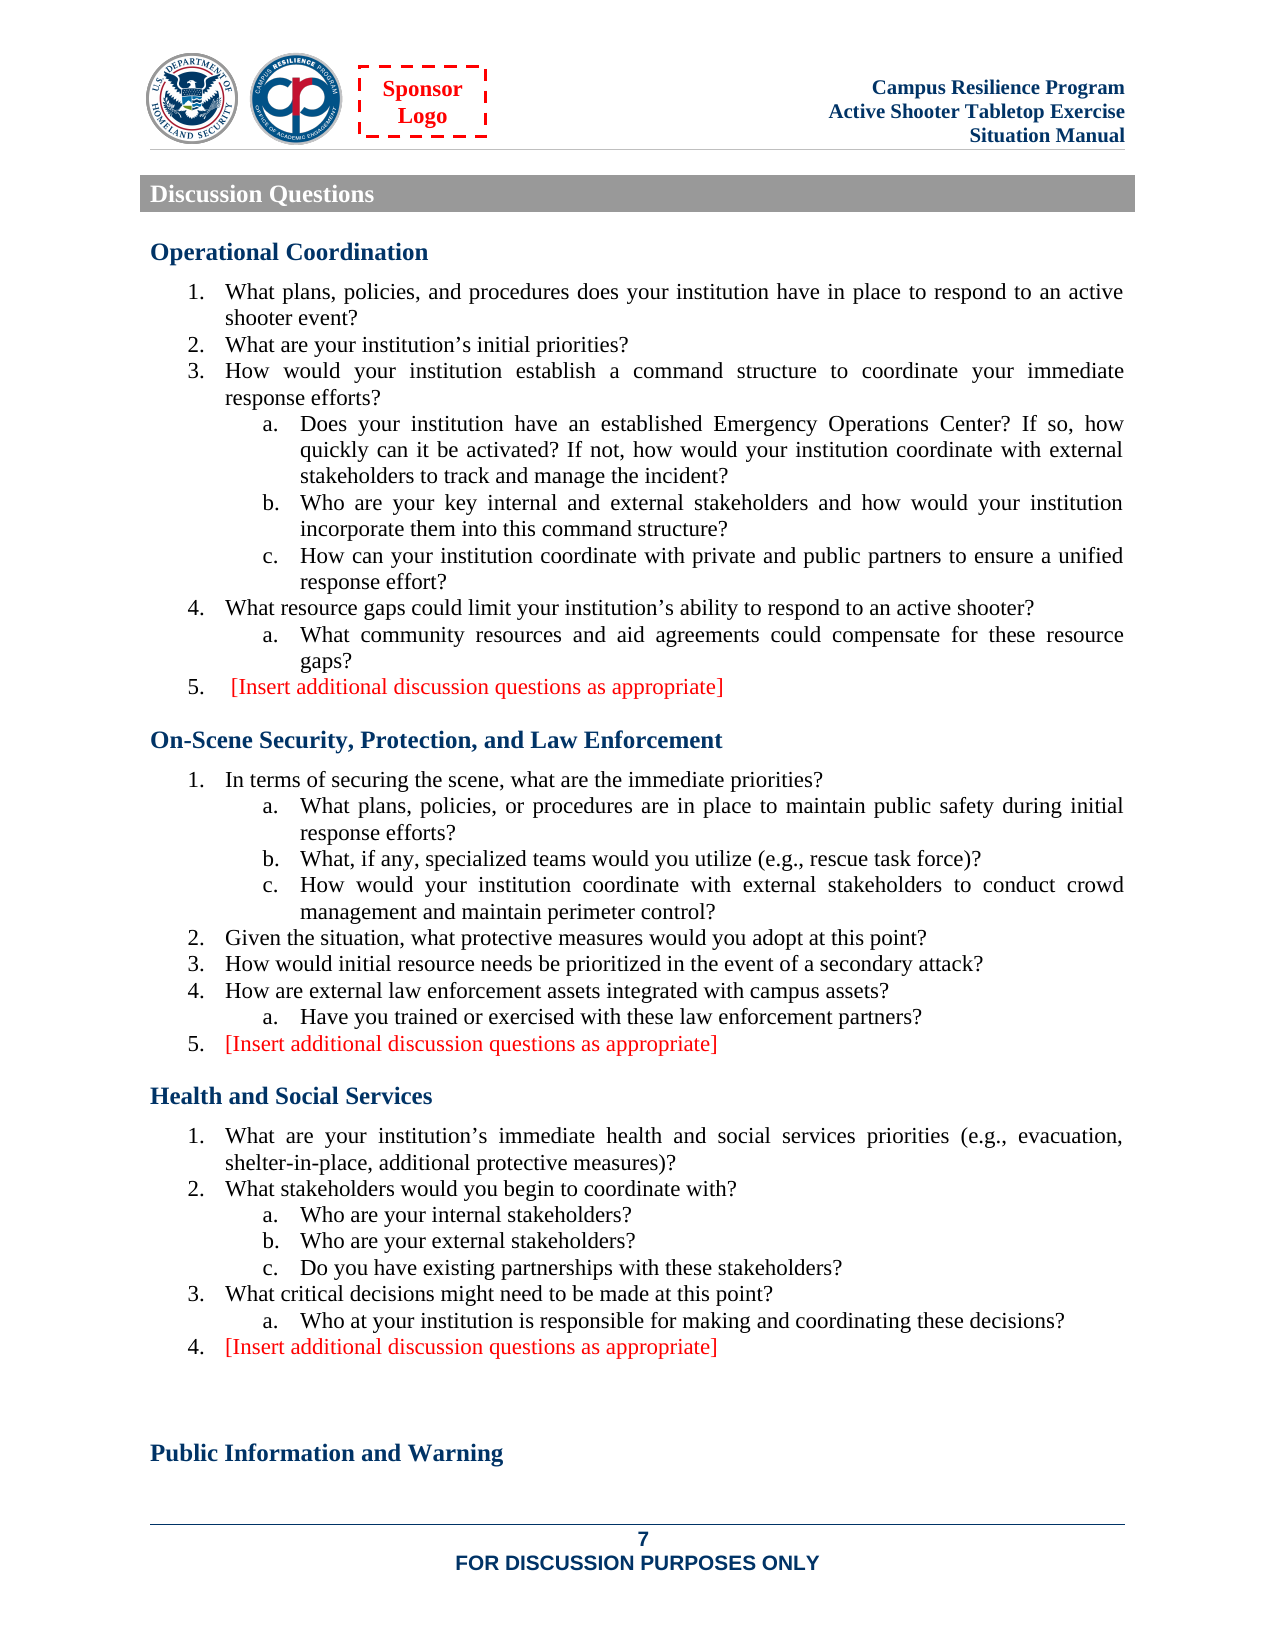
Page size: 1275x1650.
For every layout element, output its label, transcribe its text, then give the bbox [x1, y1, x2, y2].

list Have you trained or exercised with these law enforcement partners? [262, 1003, 1125, 1029]
picture [248, 52, 344, 146]
list [Insert additional discussion questions as appropriate] [187, 673, 1125, 700]
list [Insert additional discussion questions as appropriate] [187, 1029, 1125, 1056]
list What critical decisions might need to be made at this point? [187, 1280, 1125, 1307]
list How would your institution coordinate with external stakeholders to conduct crowd management and maintain perimeter control? [262, 871, 1125, 924]
subtitle Discussion Questions [142, 177, 1133, 210]
list What community resources and aid agreements could compensate for these resource gaps? [262, 621, 1125, 673]
subtitle Operational Coordination [150, 237, 1125, 266]
list Do you have existing partnerships with these stakeholders? [262, 1254, 1125, 1280]
list What are your institution’s initial priorities? [187, 331, 1125, 357]
list What are your institution’s immediate health and social services priorities (e.g., evacuation, shelter-in-place, additional protective measures)? [187, 1122, 1125, 1175]
list What plans, policies, and procedures does your institution have in place to respond to an active shooter event? [187, 278, 1125, 331]
list What stakeholders would you begin to coordinate with? [187, 1175, 1125, 1201]
list Who are your internal stakeholders? [262, 1201, 1125, 1228]
picture [146, 53, 238, 144]
list How can your institution coordinate with private and public partners to ensure a unified response effort? [262, 542, 1125, 594]
list Who at your institution is responsible for making and coordinating these decisions? [262, 1307, 1125, 1333]
list Who are your external stakeholders? [262, 1228, 1125, 1254]
list In terms of securing the scene, what are the immediate priorities? [187, 766, 1125, 792]
subtitle Health and Social Services [150, 1081, 1125, 1110]
list Does your institution have an established Emergency Operations Center? If so, how quickly can it be activated? If not, how would your institution coordinate with external stakeholders to track and manage the incident? [262, 410, 1125, 489]
list How would initial resource needs be prioritized in the event of a secondary attack? [187, 951, 1125, 977]
list How would your institution establish a command structure to coordinate your immediate response efforts? [187, 357, 1125, 410]
list What, if any, specialized teams would you utilize (e.g., rescue task force)? [262, 845, 1125, 871]
list What resource gaps could limit your institution’s ability to respond to an active shooter? [187, 594, 1125, 621]
list [Insert additional discussion questions as appropriate] [187, 1333, 1125, 1359]
list Who are your key internal and external stakeholders and how would your institution incorporate them into this command structure? [262, 489, 1125, 542]
subtitle On-Scene Security, Protection, and Law Enforcement [150, 725, 1125, 753]
list How are external law enforcement assets integrated with campus assets? [187, 977, 1125, 1003]
subtitle Public Information and Warning [150, 1438, 1125, 1467]
list What plans, policies, or procedures are in place to maintain public safety during initial response efforts? [262, 792, 1125, 845]
list Given the situation, what protective measures would you adopt at this point? [187, 924, 1125, 951]
